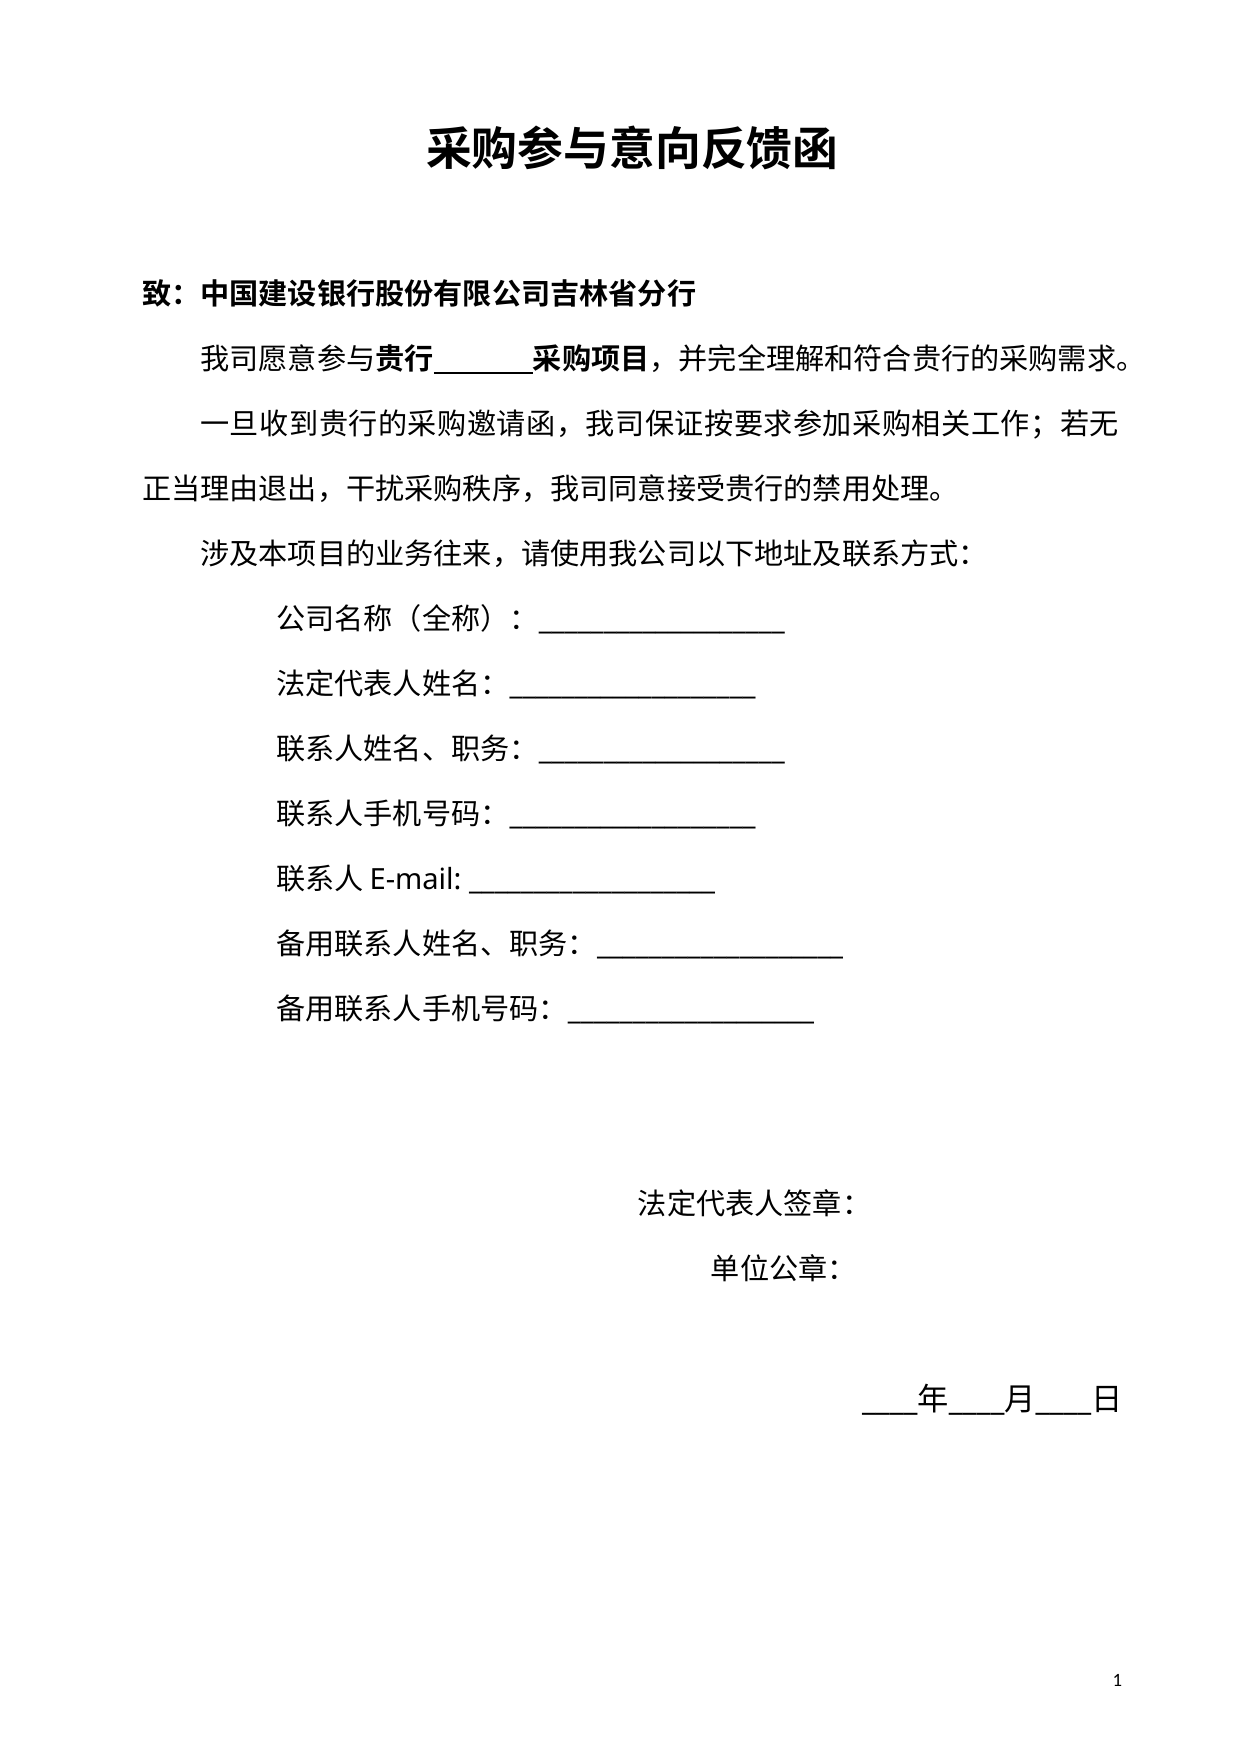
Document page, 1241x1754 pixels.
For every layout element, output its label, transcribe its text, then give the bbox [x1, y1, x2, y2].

text 一旦收到贵行的采购邀请函，我司保证按要求参加采购相关工作；若无正当理由退出，干扰采购秩序，我司同意接受贵行的禁用处理。 [142, 389, 1122, 519]
text ____年____月____日 [142, 1364, 1122, 1429]
text 单位公章： [142, 1234, 1064, 1299]
text 法定代表人签章： [142, 1169, 1064, 1234]
text 公司名称（全称）：___________________ [142, 584, 1122, 649]
text 联系人E-mail: ___________________ [142, 844, 1122, 909]
text 我司愿意参与贵行 采购项目，并完全理解和符合贵行的采购需求。 [142, 324, 1122, 389]
text 联系人姓名、职务：___________________ [142, 714, 1122, 779]
text 法定代表人姓名：___________________ [142, 649, 1122, 714]
text 致：中国建设银行股份有限公司吉林省分行 [142, 259, 1122, 324]
text 联系人手机号码：___________________ [142, 779, 1122, 844]
text 备用联系人姓名、职务：___________________ [142, 909, 1122, 974]
text 采购参与意向反馈函 [142, 97, 1122, 194]
text 备用联系人手机号码：___________________ [142, 974, 1122, 1039]
text 涉及本项目的业务往来，请使用我公司以下地址及联系方式： [142, 519, 1122, 584]
